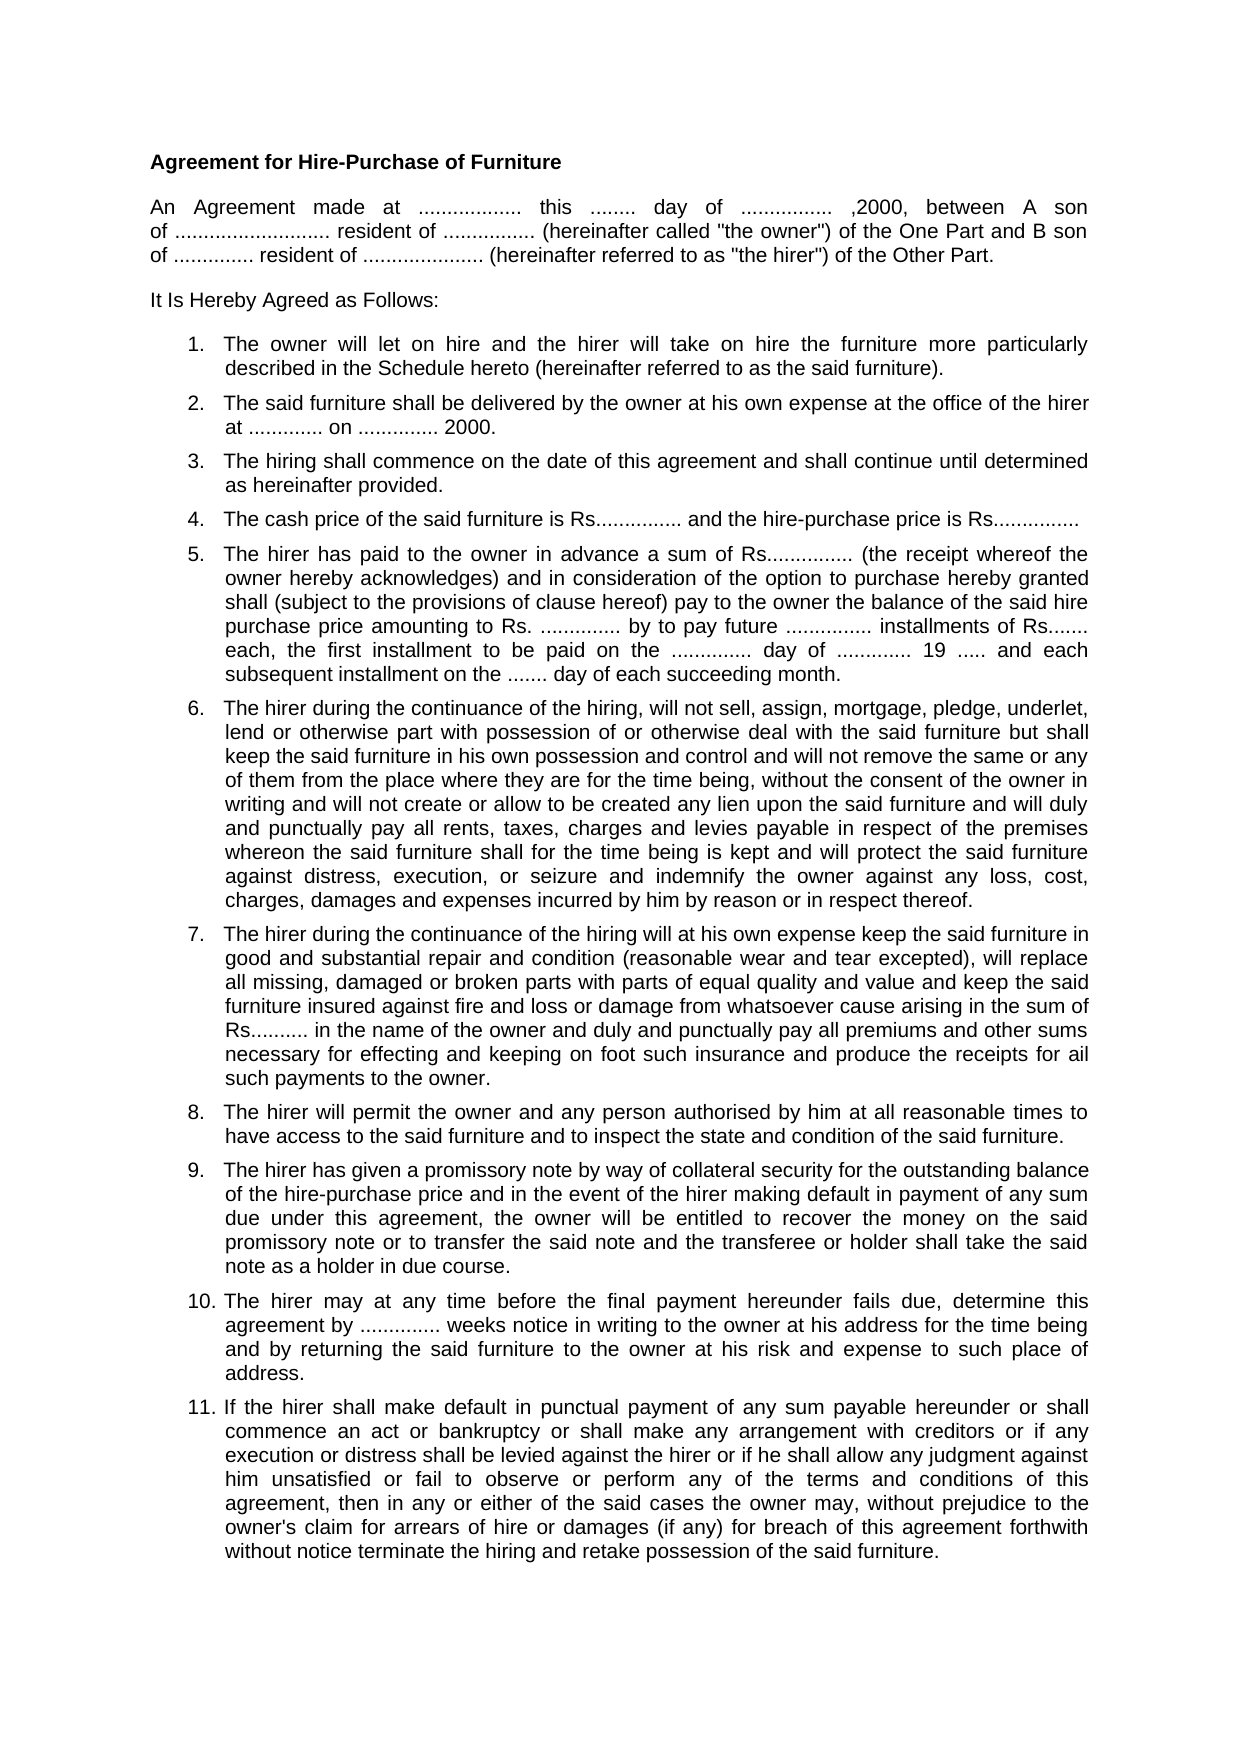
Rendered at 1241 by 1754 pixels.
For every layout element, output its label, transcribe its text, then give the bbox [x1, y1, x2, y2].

text 4. The cash price of the said furniture is Rs............... and the hire-purchase price is Rs............... [187, 507, 1090, 531]
text 9. The hirer has given a promissory note by way of collateral security for the outstanding balance of the hire-purchase price and in the event of the hirer making default in payment of any sum due under this agreement, the owner will be entitled to recover the money on the said promissory note or to transfer the said note and the transferee or holder shall take the said note as a holder in due course. [187, 1158, 1090, 1278]
text Agreement for Hire-Purchase of Furniture [150, 150, 1090, 174]
text 3. The hiring shall commence on the date of this agreement and shall continue until determined as hereinafter provided. [187, 449, 1090, 497]
text 10. The hirer may at any time before the final payment hereunder fails due, determine this agreement by .............. weeks notice in writing to the owner at his address for the time being and by returning the said furniture to the owner at his risk and expense to such place of address. [187, 1288, 1090, 1384]
text It Is Hereby Agreed as Follows: [150, 287, 1090, 311]
text 6. The hirer during the continuance of the hiring, will not sell, assign, mortgage, pledge, underlet, lend or otherwise part with possession of or otherwise deal with the said furniture but shall keep the said furniture in his own possession and control and will not remove the same or any of them from the place where they are for the time being, without the consent of the owner in writing and will not create or allow to be created any lien upon the said furniture and will duly and punctually pay all rents, taxes, charges and levies payable in respect of the premises whereon the said furniture shall for the time being is kept and will protect the said furniture against distress, execution, or seizure and indemnify the owner against any loss, cost, charges, damages and expenses incurred by him by reason or in respect thereof. [187, 696, 1090, 911]
text An Agreement made at .................. this ........ day of ................ ,2000, between A son of ........................... resident of ................ (hereinafter called "the owner") of the One Part and B son of .............. resident of ..................... (hereinafter referred to as "the hirer") of the Other Part. [150, 195, 1090, 267]
text 5. The hirer has paid to the owner in advance a sum of Rs............... (the receipt whereof the owner hereby acknowledges) and in consideration of the option to purchase hereby granted shall (subject to the provisions of clause hereof) pay to the owner the balance of the said hire purchase price amounting to Rs. .............. by to pay future ............... installments of Rs....... each, the first installment to be paid on the .............. day of ............. 19 ..... and each subsequent installment on the ....... day of each succeeding month. [187, 542, 1090, 685]
text 7. The hirer during the continuance of the hiring will at his own expense keep the said furniture in good and substantial repair and condition (reasonable wear and tear excepted), will replace all missing, damaged or broken parts with parts of equal quality and value and keep the said furniture insured against fire and loss or damage from whatsoever cause arising in the sum of Rs.......... in the name of the owner and duly and punctually pay all premiums and other sums necessary for effecting and keeping on foot such insurance and produce the receipts for ail such payments to the owner. [187, 922, 1090, 1089]
text 2. The said furniture shall be delivered by the owner at his own expense at the office of the hirer at ............. on .............. 2000. [187, 391, 1090, 438]
text 1. The owner will let on hire and the hirer will take on hire the furniture more particularly described in the Schedule hereto (hereinafter referred to as the said furniture). [187, 332, 1090, 380]
text 8. The hirer will permit the owner and any person authorised by him at all reasonable times to have access to the said furniture and to inspect the state and condition of the said furniture. [187, 1100, 1090, 1148]
text 11. If the hirer shall make default in punctual payment of any sum payable hereunder or shall commence an act or bankruptcy or shall make any arrangement with creditors or if any execution or distress shall be levied against the hirer or if he shall allow any judgment against him unsatisfied or fail to observe or perform any of the terms and conditions of this agreement, then in any or either of the said cases the owner may, without prejudice to the owner's claim for arrears of hire or damages (if any) for breach of this agreement forthwith without notice terminate the hiring and retake possession of the said furniture. [187, 1395, 1090, 1562]
